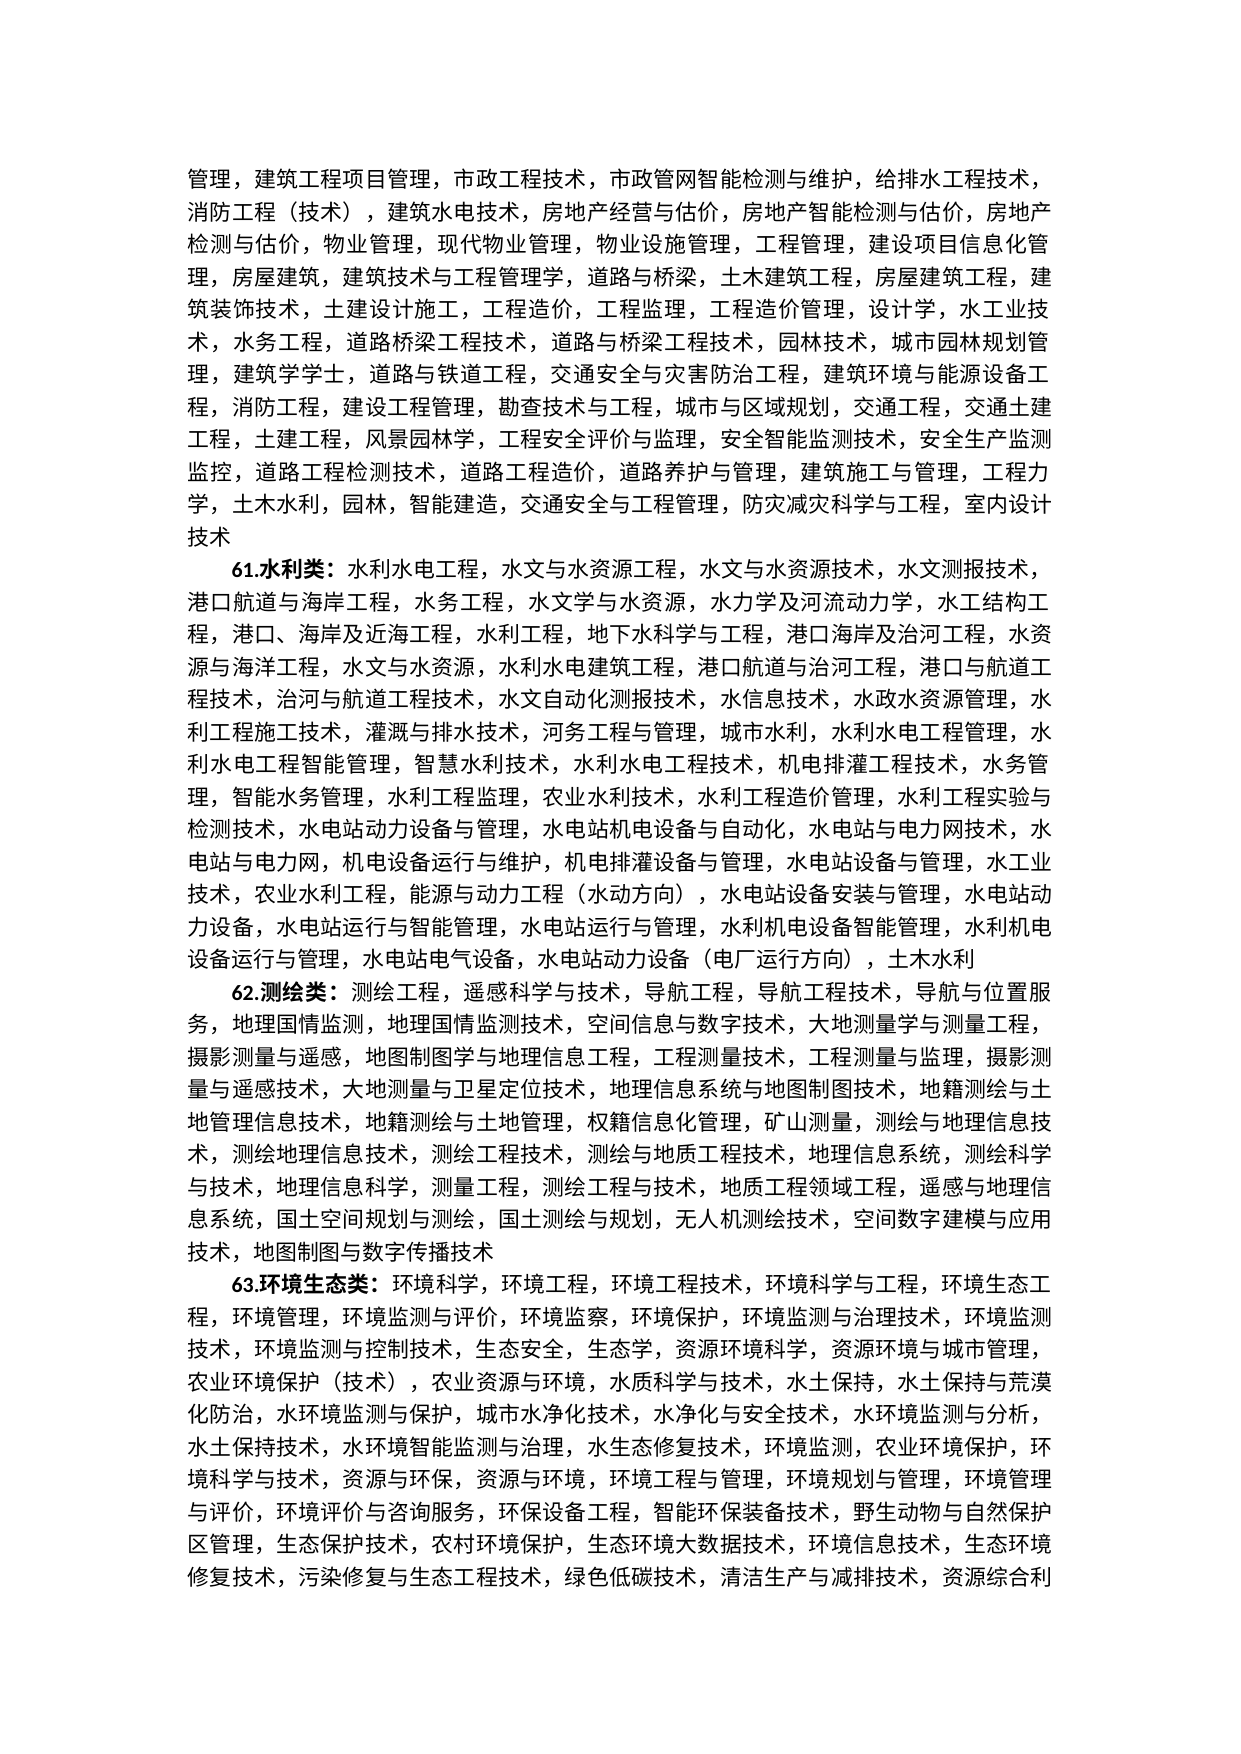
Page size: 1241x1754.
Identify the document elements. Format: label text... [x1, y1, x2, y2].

text 62.测绘类：测绘工程，遥感科学与技术，导航工程，导航工程技术，导航与位置服务，地理国情监测，地理国情监测技术，空间信息与数字技术，大地测量学与测量工程，摄影测量与遥感，地图制图学与地理信息工程，工程测量技术，工程测量与监理，摄影测量与遥感技术，大地测量与卫星定位技术，地理信息系统与地图制图技术，地籍测绘与土地管理信息技术，地籍测绘与土地管理，权籍信息化管理，矿山测量，测绘与地理信息技术，测绘地理信息技术，测绘工程技术，测绘与地质工程技术，地理信息系统，测绘科学与技术，地理信息科学，测量工程，测绘工程与技术，地质工程领域工程，遥感与地理信息系统，国土空间规划与测绘，国土测绘与规划，无人机测绘技术，空间数字建模与应用技术，地图制图与数字传播技术 [187, 974, 1053, 1267]
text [187, 1267, 1053, 1592]
text 61.水利类：水利水电工程，水文与水资源工程，水文与水资源技术，水文测报技术，港口航道与海岸工程，水务工程，水文学与水资源，水力学及河流动力学，水工结构工程，港口、海岸及近海工程，水利工程，地下水科学与工程，港口海岸及治河工程，水资源与海洋工程，水文与水资源，水利水电建筑工程，港口航道与治河工程，港口与航道工程技术，治河与航道工程技术，水文自动化测报技术，水信息技术，水政水资源管理，水利工程施工技术，灌溉与排水技术，河务工程与管理，城市水利，水利水电工程管理，水利水电工程智能管理，智慧水利技术，水利水电工程技术，机电排灌工程技术，水务管理，智能水务管理，水利工程监理，农业水利技术，水利工程造价管理，水利工程实验与检测技术，水电站动力设备与管理，水电站机电设备与自动化，水电站与电力网技术，水电站与电力网，机电设备运行与维护，机电排灌设备与管理，水电站设备与管理，水工业技术，农业水利工程，能源与动力工程（水动方向），水电站设备安装与管理，水电站动力设备，水电站运行与智能管理，水电站运行与管理，水利机电设备智能管理，水利机电设备运行与管理，水电站电气设备，水电站动力设备（电厂运行方向），土木水利 [187, 552, 1053, 974]
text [187, 162, 1053, 552]
